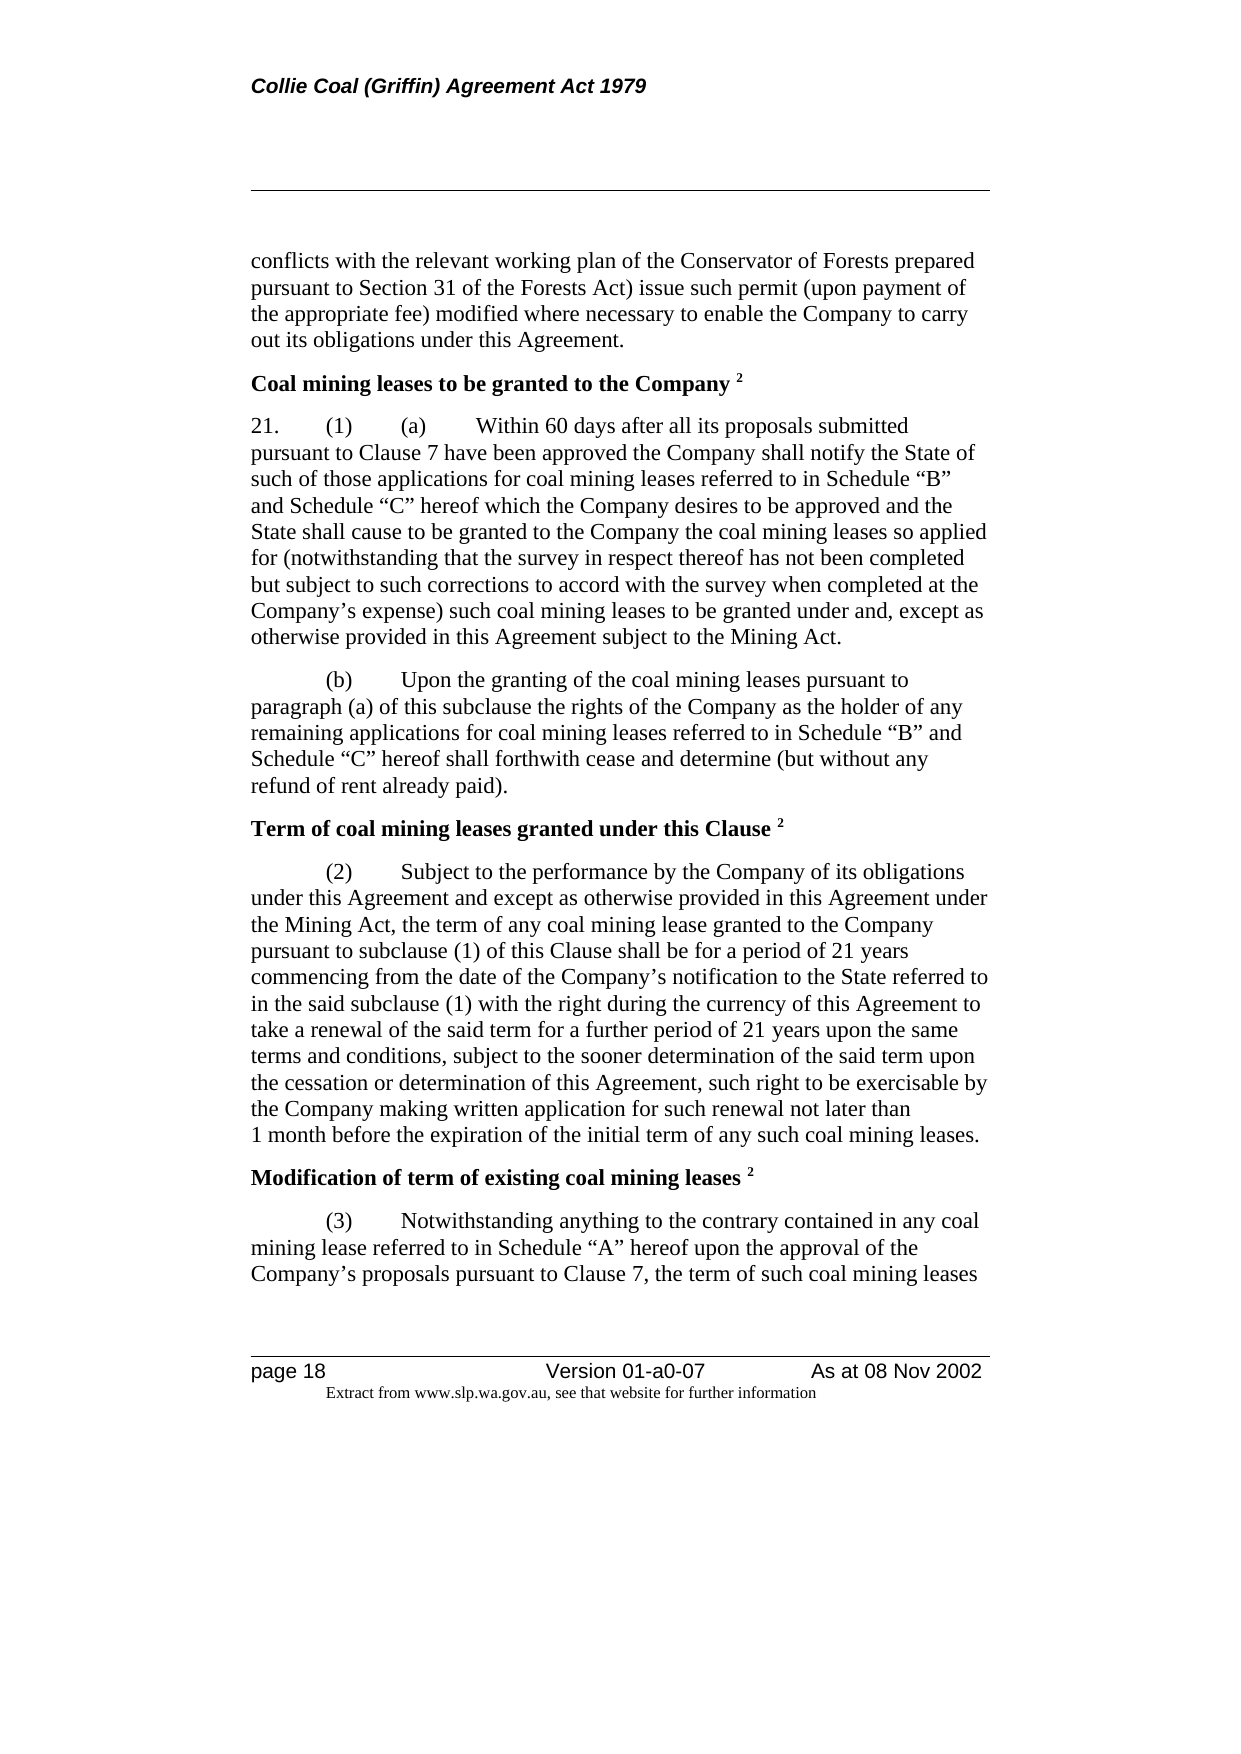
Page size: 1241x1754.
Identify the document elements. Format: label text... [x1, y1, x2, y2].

text Coal mining leases to be granted to the Company 2 [251, 369, 990, 396]
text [251, 247, 990, 353]
text (b) Upon the granting of the coal mining leases pursuant to paragraph (a) of this subclause the rights of the Company as the holder of any remaining applications for coal mining leases referred to in Schedule “B” and Schedule “C” hereof shall forthwith cease and determine (but without any refund of rent already paid). [251, 666, 990, 798]
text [251, 1207, 990, 1287]
text Term of coal mining leases granted under this Clause 2 [251, 815, 990, 841]
text (2) Subject to the performance by the Company of its obligations under this Agreement and except as otherwise provided in this Agreement under the Mining Act, the term of any coal mining lease granted to the Company pursuant to subclause (1) of this Clause shall be for a period of 21 years commencing from the date of the Company’s notification to the State referred to in the said subclause (1) with the right during the currency of this Agreement to take a renewal of the said term for a further period of 21 years upon the same terms and conditions, subject to the sooner determination of the said term upon the cessation or determination of this Agreement, such right to be exercisable by the Company making written application for such renewal not later than 1 month before the expiration of the initial term of any such coal mining leases. [251, 858, 990, 1148]
text Modification of term of existing coal mining leases 2 [251, 1164, 990, 1191]
text 21. (1) (a) Within 60 days after all its proposals submitted pursuant to Clause 7 have been approved the Company shall notify the State of such of those applications for coal mining leases referred to in Schedule “B” and Schedule “C” hereof which the Company desires to be approved and the State shall cause to be granted to the Company the coal mining leases so applied for (notwithstanding that the survey in respect thereof has not been completed but subject to such corrections to accord with the survey when completed at the Company’s expense) such coal mining leases to be granted under and, except as otherwise provided in this Agreement subject to the Mining Act. [251, 413, 990, 650]
